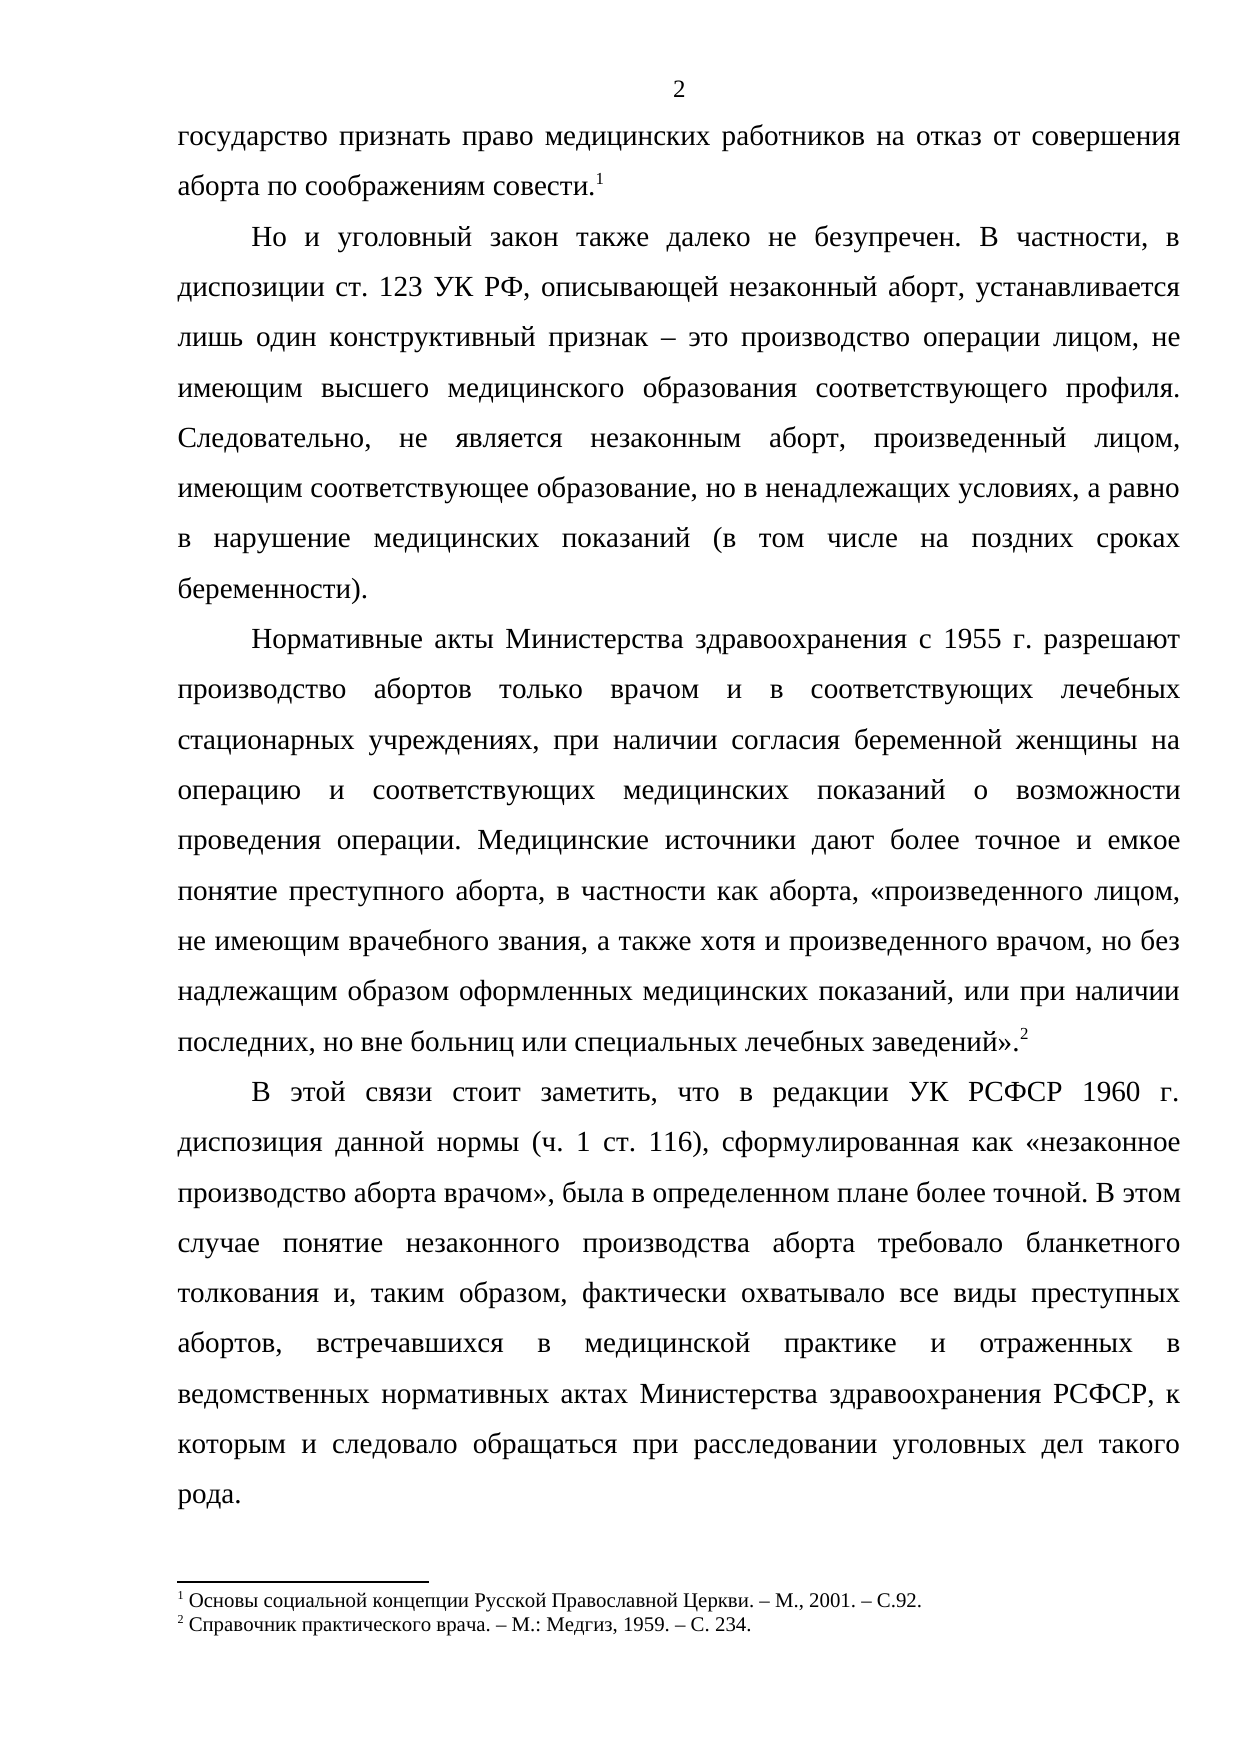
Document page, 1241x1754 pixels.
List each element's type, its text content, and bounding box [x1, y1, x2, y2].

text Нормативные акты Министерства здравоохранения с 1955 г. разрешают производство абортов только врачом и в соответствующих лечебных стационарных учреждениях, при наличии согласия беременной женщины на операцию и соответствующих медицинских показаний о возможности проведения операции. Медицинские источники дают более точное и емкое понятие преступного аборта, в частности как аборта, «произведенного лицом, не имеющим врачебного звания, а также хотя и произведенного врачом, но без надлежащим образом оформленных медицинских показаний, или при наличии последних, но вне больниц или специальных лечебных заведений». [177, 621, 1181, 1057]
text В этой связи стоит заметить, что в редакции УК РСФСР 1960 г. диспозиция данной нормы (ч. 1 ст. 116), сформулированная как «незаконное производство аборта врачом», была в определенном плане более точной. В этом случае понятие незаконного производства аборта требовало бланкетного толкования и, таким образом, фактически охватывало все виды преступных абортов, встречавшихся в медицинской практике и отраженных в ведомственных нормативных актах Министерства здравоохранения РСФСР, к которым и следовало обращаться при расследовании уголовных дел такого рода. [177, 1074, 1181, 1510]
text Но и уголовный закон также далеко не безупречен. В частности, в диспозиции ст. 123 УК РФ, описывающей незаконный аборт, устанавливается лишь один конструктивный признак – это производство операции лицом, не имеющим высшего медицинского образования соответствующего профиля. Следовательно, не является незаконным аборт, произведенный лицом, имеющим соответствующее образование, но в ненадлежащих условиях, а равно в нарушение медицинских показаний (в том числе на поздних сроках беременности). [177, 219, 1181, 604]
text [177, 118, 1181, 202]
